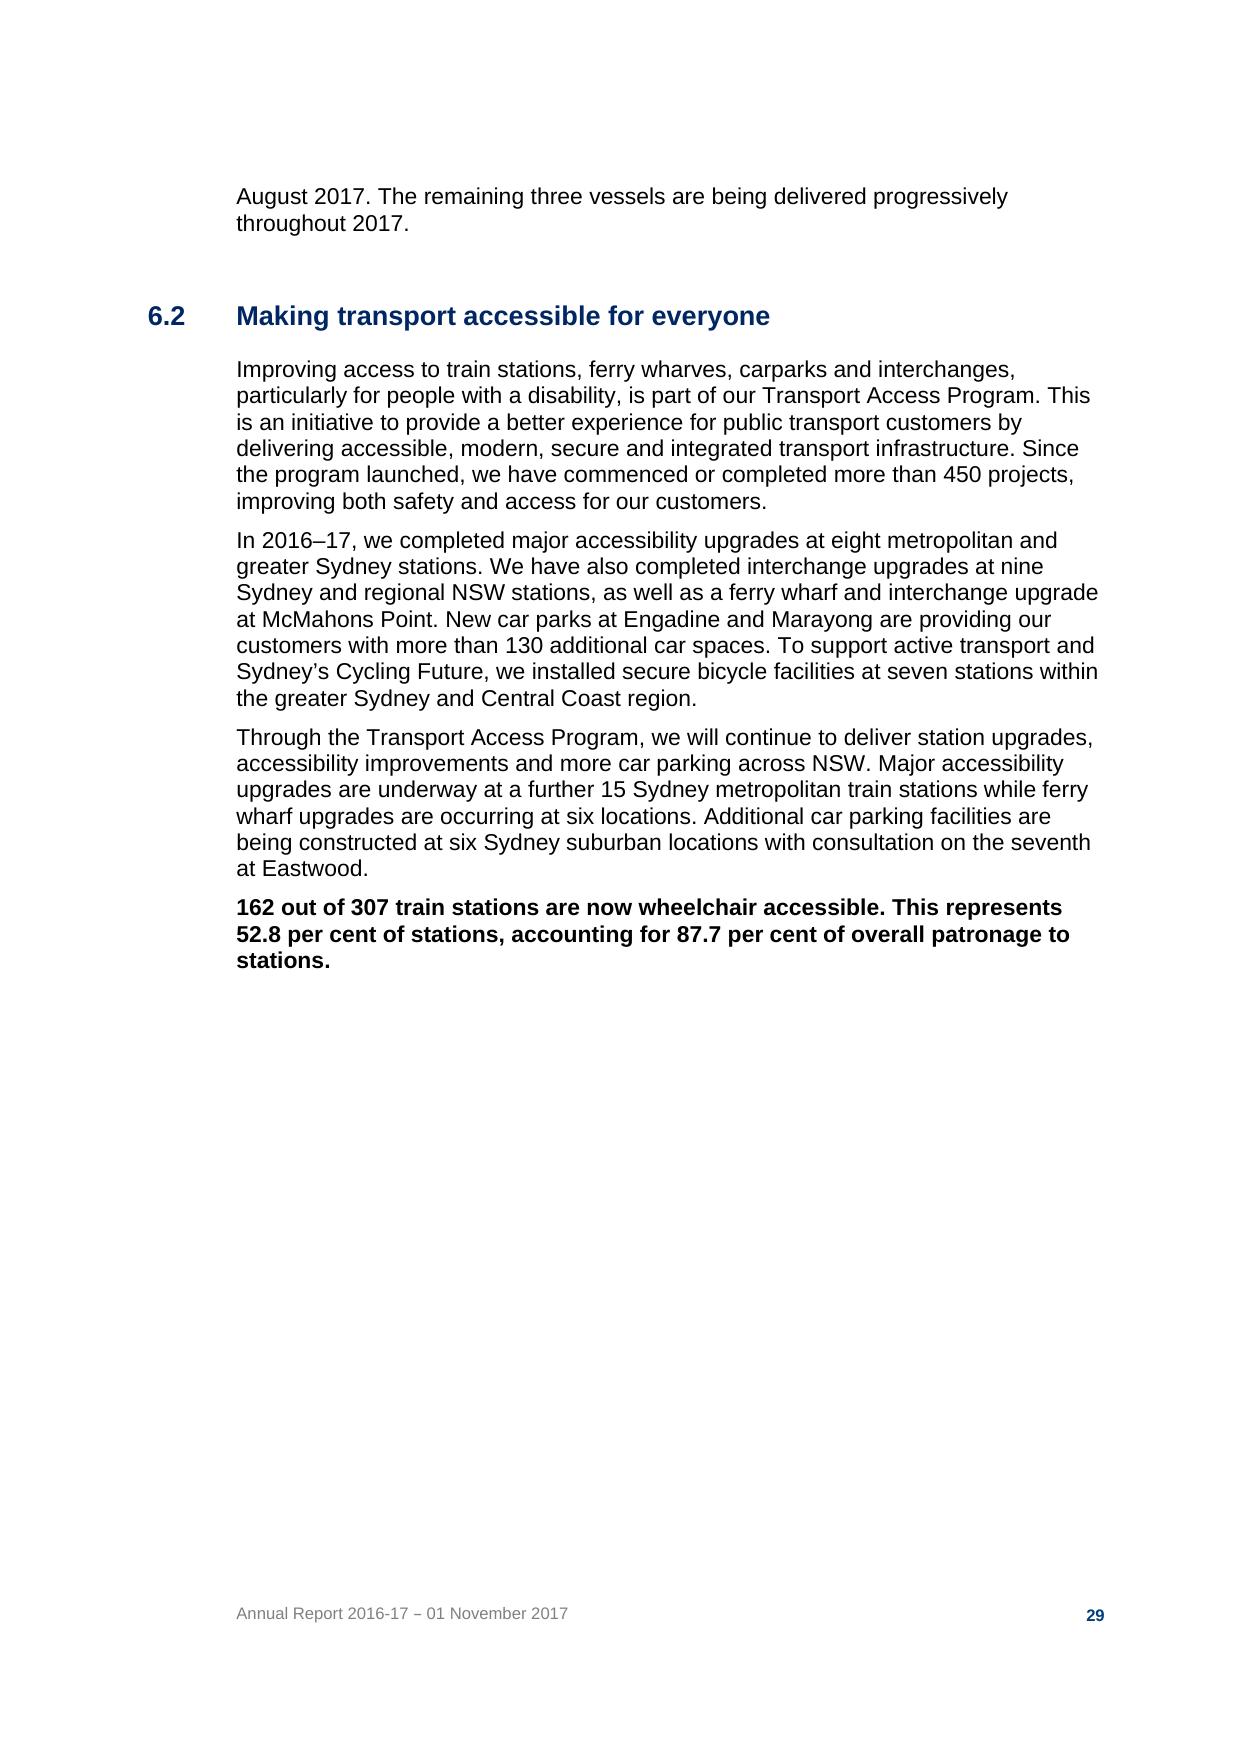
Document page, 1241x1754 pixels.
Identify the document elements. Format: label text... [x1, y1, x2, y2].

text 162 out of 307 train stations are now wheelchair accessible. This represents 52.8 per cent of stations, accounting for 87.7 per cent of overall patronage to stations. [236, 894, 1104, 973]
text In 2016–17, we completed major accessibility upgrades at eight metropolitan and greater Sydney stations. We have also completed interchange upgrades at nine Sydney and regional NSW stations, as well as a ferry wharf and interchange upgrade at McMahons Point. New car parks at Engadine and Marayong are providing our customers with more than 130 additional car spaces. To support active transport and Sydney’s Cycling Future, we installed secure bicycle facilities at seven stations within the greater Sydney and Central Coast region. [236, 527, 1104, 711]
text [236, 183, 1104, 236]
subtitle Making transport accessible for everyone [148, 300, 1104, 331]
text Through the Transport Access Program, we will continue to deliver station upgrades, accessibility improvements and more car parking across NSW. Major accessibility upgrades are underway at a further 15 Sydney metropolitan train stations while ferry wharf upgrades are occurring at six locations. Additional car parking facilities are being constructed at six Sydney suburban locations with consultation on the seventh at Eastwood. [236, 723, 1104, 882]
text Improving access to train stations, ferry wharves, carparks and interchanges, particularly for people with a disability, is part of our Transport Access Program. This is an initiative to provide a better experience for public transport customers by delivering accessible, modern, secure and integrated transport infrastructure. Since the program launched, we have commenced or completed more than 450 projects, improving both safety and access for our customers. [236, 356, 1104, 514]
